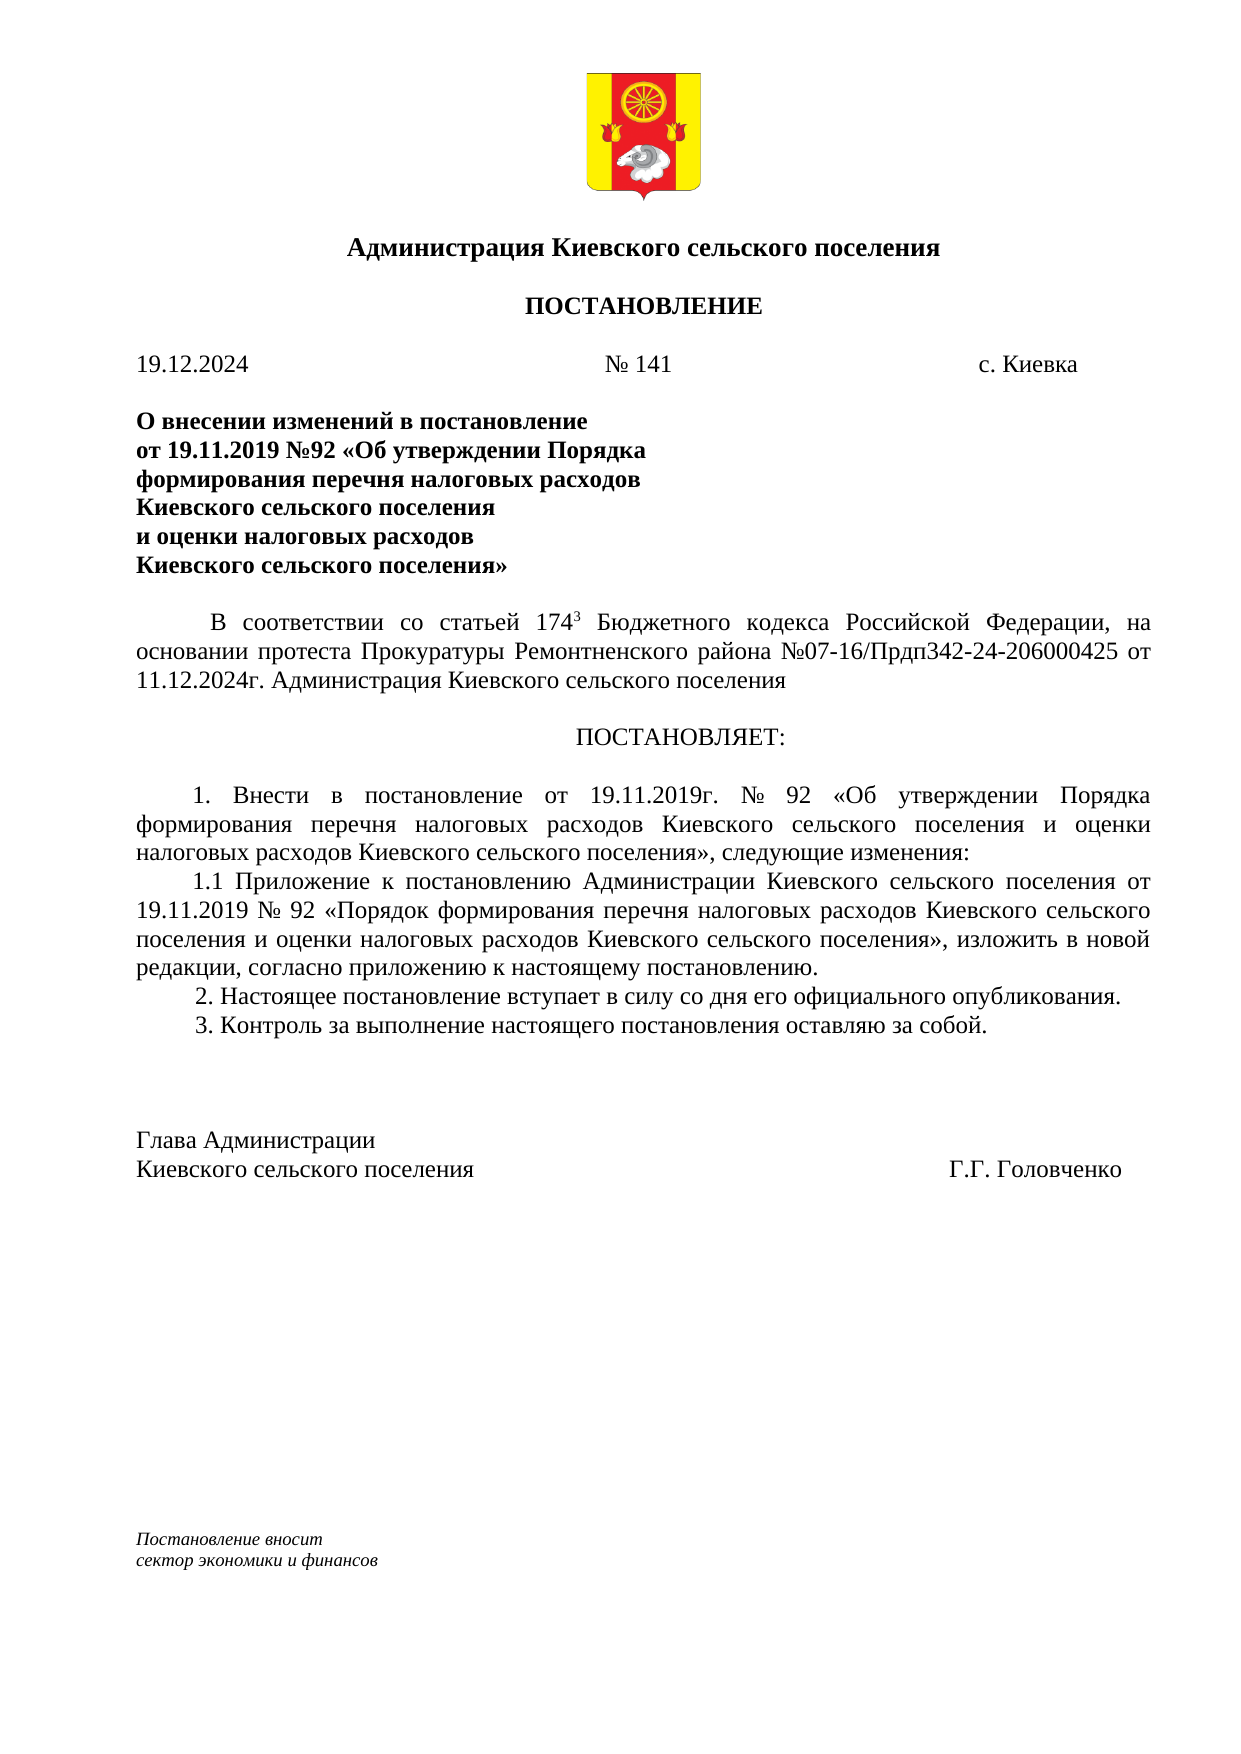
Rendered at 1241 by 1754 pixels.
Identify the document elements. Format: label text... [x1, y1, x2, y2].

text 1. Внести в постановление от 19.11.2019г. № 92 «Об утверждении Порядка формирования перечня налоговых расходов Киевского сельского поселения и оценки налоговых расходов Киевского сельского поселения», следующие изменения: [136, 780, 1152, 866]
text Администрация Киевского сельского поселения [136, 231, 1152, 262]
text О внесении изменений в постановление [136, 406, 1152, 435]
text 1.1 Приложение к постановлению Администрации Киевского сельского поселения от 19.11.2019 № 92 «Порядок формирования перечня налоговых расходов Киевского сельского поселения и оценки налоговых расходов Киевского сельского поселения», изложить в новой редакции, согласно приложению к настоящему постановлению. [136, 866, 1152, 981]
text В соответствии со статьей 1743 Бюджетного кодекса Российской Федерации, на основании протеста Прокуратуры Ремонтненского района №07-16/Прдп342-24-206000425 от 11.12.2024г. Администрация Киевского сельского поселения [136, 607, 1152, 694]
text сектор экономики и финансов [136, 1549, 1152, 1571]
text Киевского сельского поселения [136, 492, 1152, 521]
text 19.12.2024 № 141 с. Киевка [136, 349, 1152, 377]
text 2. Настоящее постановление вступает в силу со дня его официального опубликования. [136, 981, 1152, 1010]
text формирования перечня налоговых расходов [136, 464, 1152, 492]
text Киевского сельского поселения» [136, 550, 1152, 579]
text 3. Контроль за выполнение настоящего постановления оставляю за собой. [136, 1010, 1152, 1039]
text ПОСТАНОВЛЯЕТ: [136, 722, 1152, 751]
text от 19.11.2019 №92 «Об утверждении Порядка [136, 435, 1152, 464]
text Постановление вносит [136, 1527, 1152, 1549]
text Глава Администрации [136, 1125, 1152, 1154]
text Киевского сельского поселения Г.Г. Головченко [136, 1154, 1152, 1182]
text ПОСТАНОВЛЕНИЕ [136, 291, 1152, 320]
text и оценки налоговых расходов [136, 521, 1152, 550]
picture [586, 73, 701, 201]
